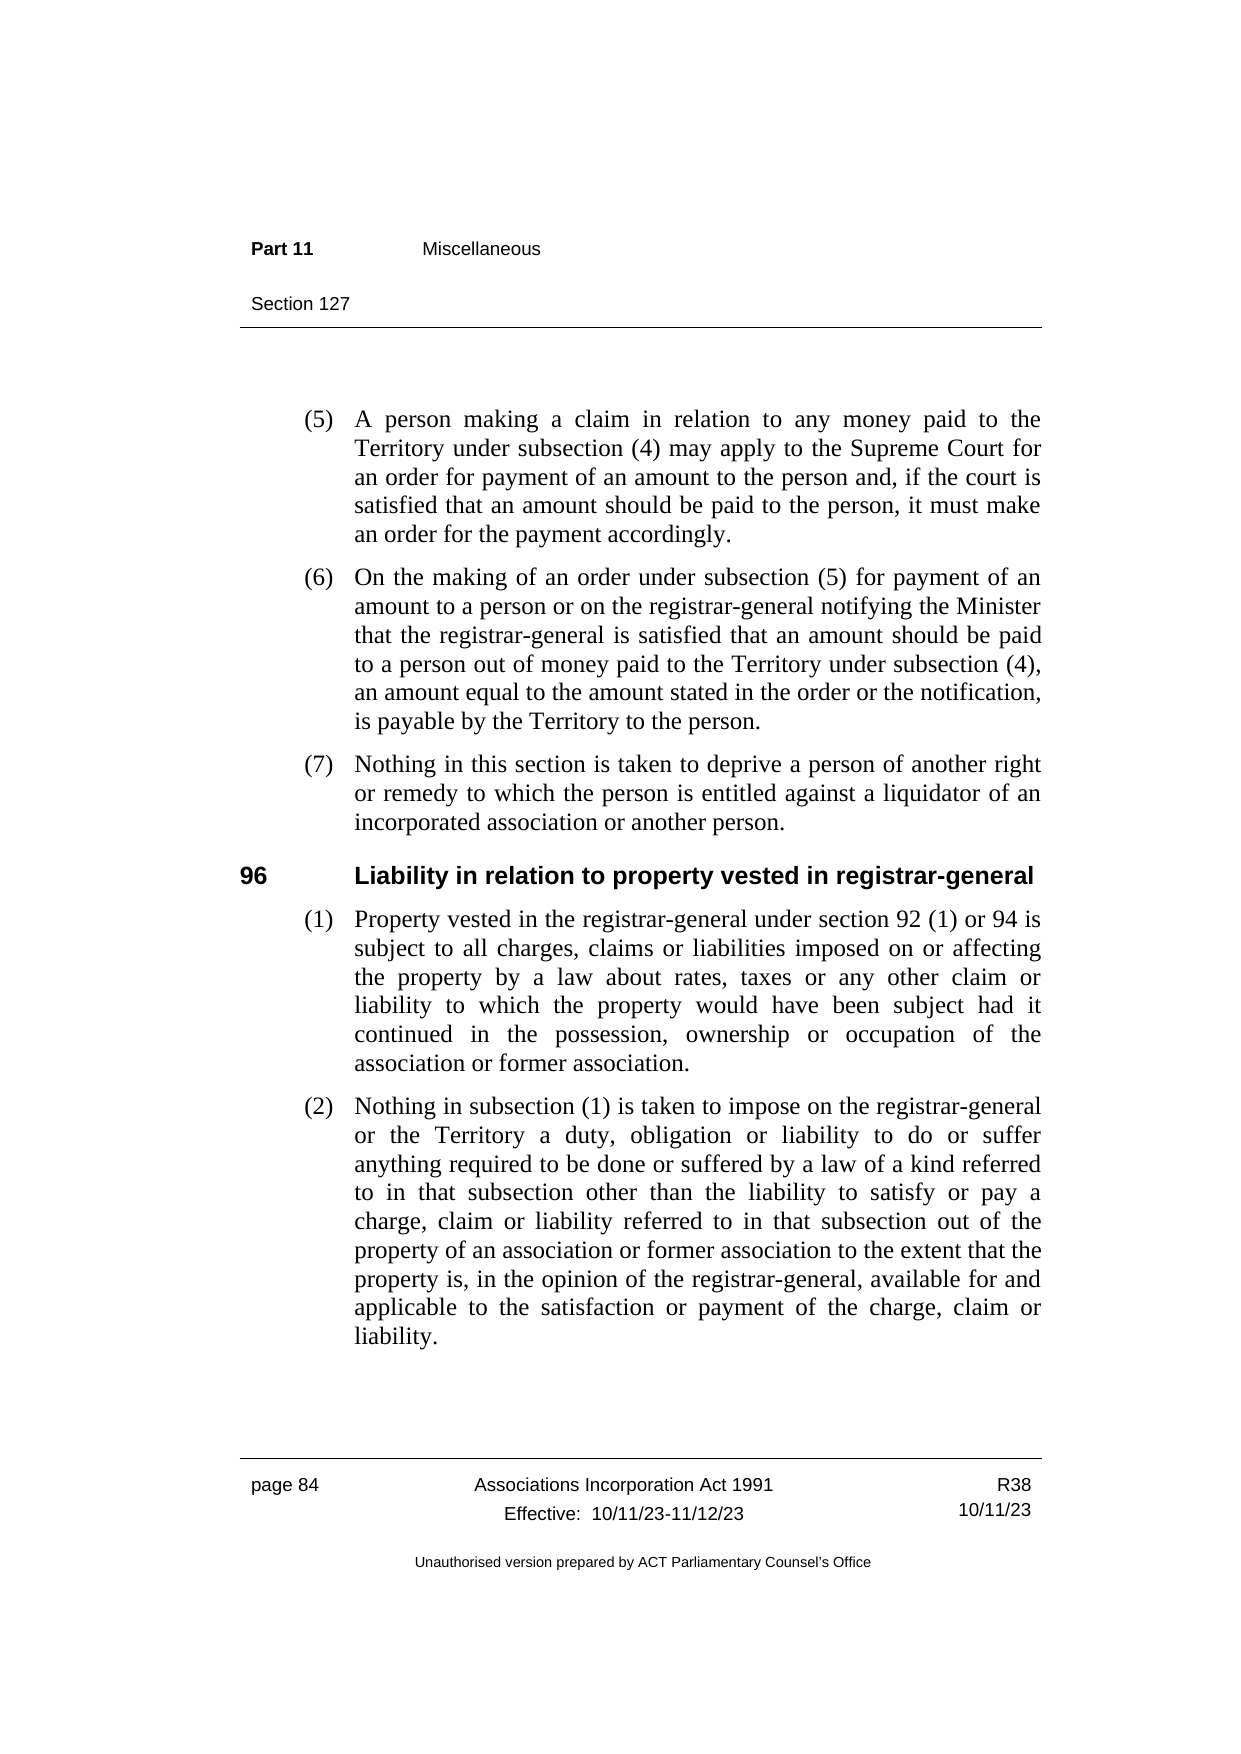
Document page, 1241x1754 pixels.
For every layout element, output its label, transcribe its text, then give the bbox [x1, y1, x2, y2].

text (6) On the making of an order under subsection (5) for payment of an amount to a person or on the registrar-general notifying the Minister that the registrar-general is satisfied that an amount should be paid to a person out of money paid to the Territory under subsection (4), an amount equal to the amount stated in the order or the notification, is payable by the Territory to the person. [239, 562, 1042, 735]
text (7) Nothing in this section is taken to deprive a person of another right or remedy to which the person is entitled against a liquidator of an incorporated association or another person. [239, 749, 1042, 836]
text (1) Property vested in the registrar-general under section 92 (1) or 94 is subject to all charges, claims or liabilities imposed on or affecting the property by a law about rates, taxes or any other claim or liability to which the property would have been subject had it continued in the possession, ownership or occupation of the association or former association. [239, 904, 1042, 1077]
text (2) Nothing in subsection (1) is taken to impose on the registrar-general or the Territory a duty, obligation or liability to do or suffer anything required to be done or suffered by a law of a kind referred to in that subsection other than the liability to satisfy or pay a charge, claim or liability referred to in that subsection out of the property of an association or former association to the extent that the property is, in the opinion of the registrar-general, available for and applicable to the satisfaction or payment of the charge, claim or liability. [239, 1091, 1042, 1350]
text (5) A person making a claim in relation to any money paid to the Territory under subsection (4) may apply to the Supreme Court for an order for payment of an amount to the person and, if the court is satisfied that an amount should be paid to the person, it must make an order for the payment accordingly. [239, 404, 1042, 548]
text 96 Liability in relation to property vested in registrar-general [239, 861, 1042, 889]
